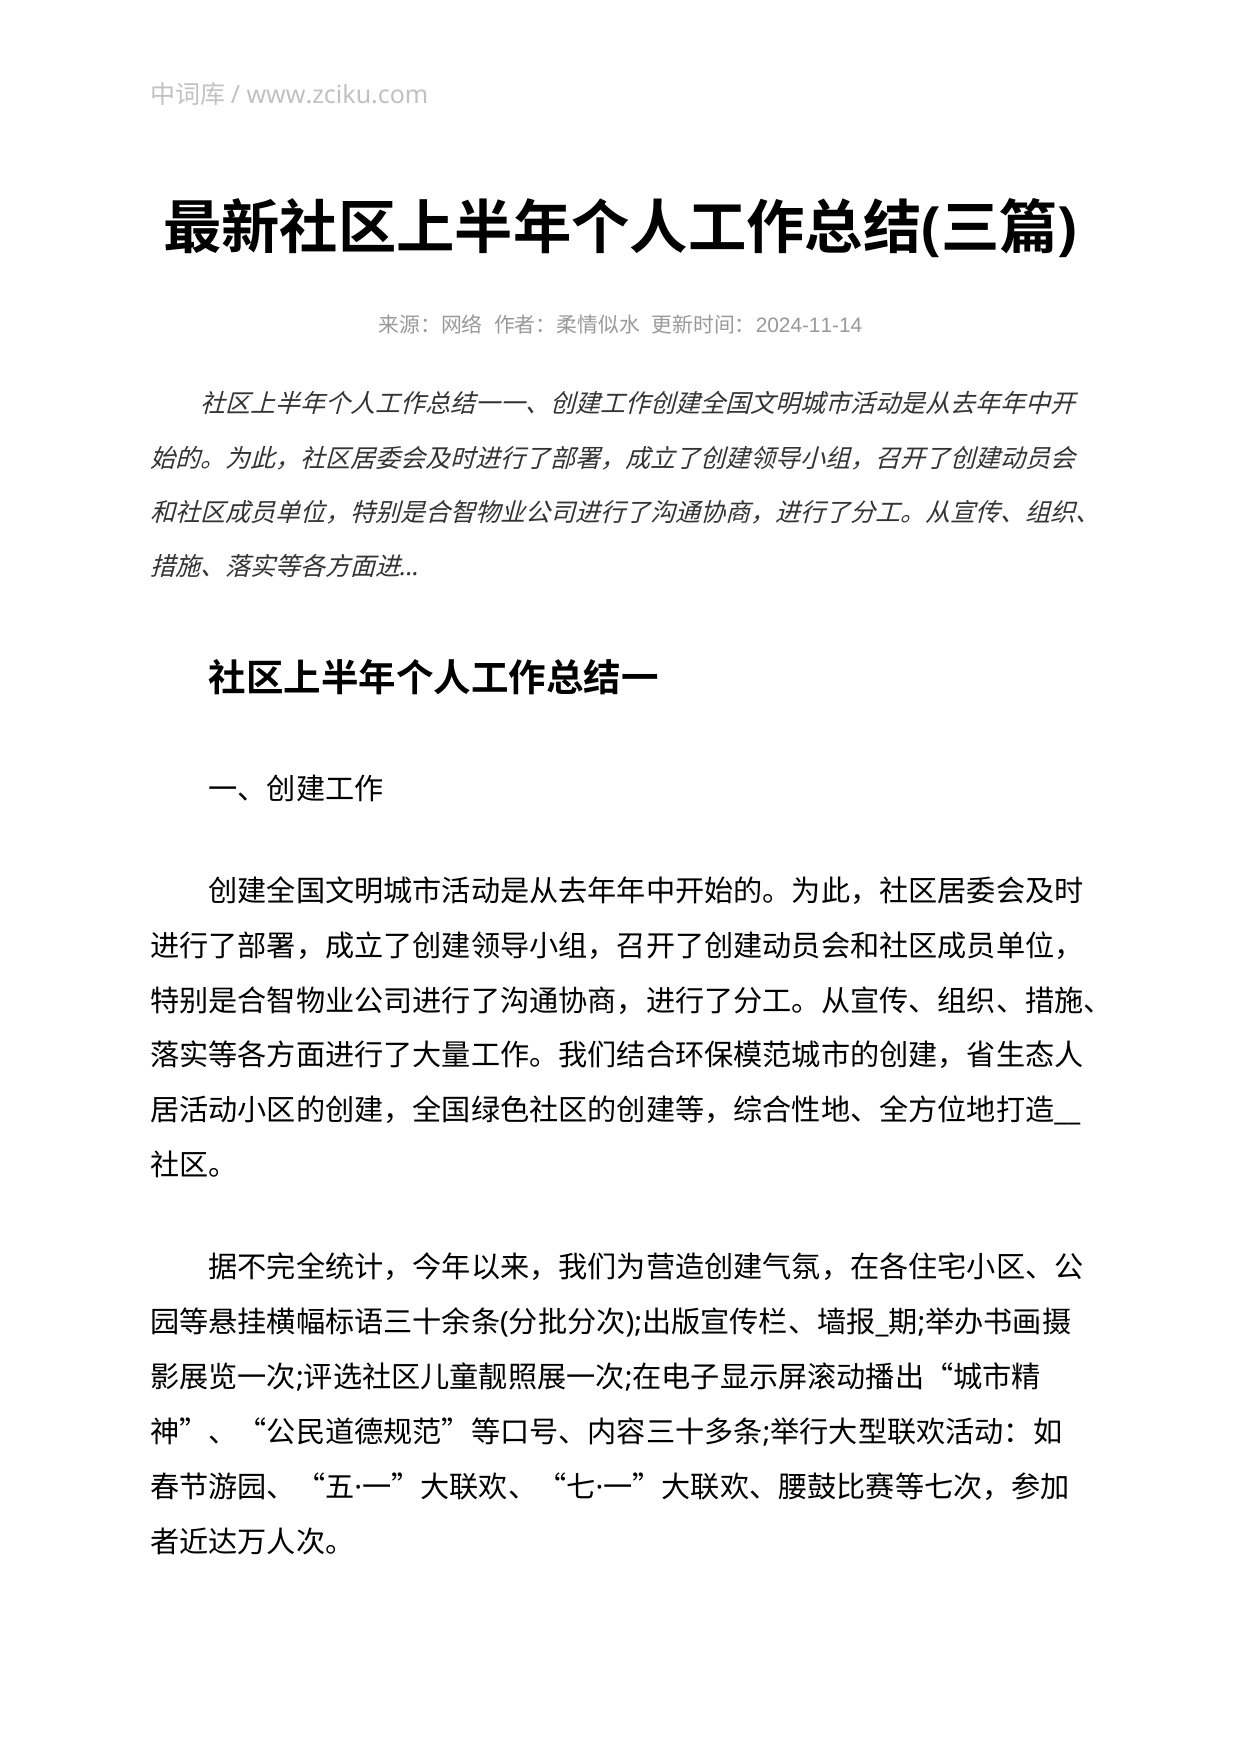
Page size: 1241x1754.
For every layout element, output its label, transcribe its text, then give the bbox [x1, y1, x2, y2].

text 社区上半年个人工作总结一一、创建工作创建全国文明城市活动是从去年年中开始的。为此，社区居委会及时进行了部署，成立了创建领导小组，召开了创建动员会和社区成员单位，特别是合智物业公司进行了沟通协商，进行了分工。从宣传、组织、措施、落实等各方面进... [150, 384, 1090, 583]
text 来源：网络 作者：柔情似水 更新时间：2024-11-14 [150, 313, 1090, 337]
text 创建全国文明城市活动是从去年年中开始的。为此，社区居委会及时进行了部署，成立了创建领导小组，召开了创建动员会和社区成员单位，特别是合智物业公司进行了沟通协商，进行了分工。从宣传、组织、措施、落实等各方面进行了大量工作。我们结合环保模范城市的创建，省生态人居活动小区的创建，全国绿色社区的创建等，综合性地、全方位地打造__社区。 [150, 867, 1090, 1184]
text 一、创建工作 [150, 766, 1090, 808]
text 据不完全统计，今年以来，我们为营造创建气氛，在各住宅小区、公园等悬挂横幅标语三十余条(分批分次);出版宣传栏、墙报_期;举办书画摄影展览一次;评选社区儿童靓照展一次;在电子显示屏滚动播出“城市精神”、“公民道德规范”等口号、内容三十多条;举行大型联欢活动：如春节游园、“五·一”大联欢、“七·一”大联欢、腰鼓比赛等七次，参加者近达万人次。 [150, 1244, 1090, 1561]
text 社区上半年个人工作总结一 [150, 648, 1090, 702]
subtitle 最新社区上半年个人工作总结(三篇) [150, 181, 1090, 266]
